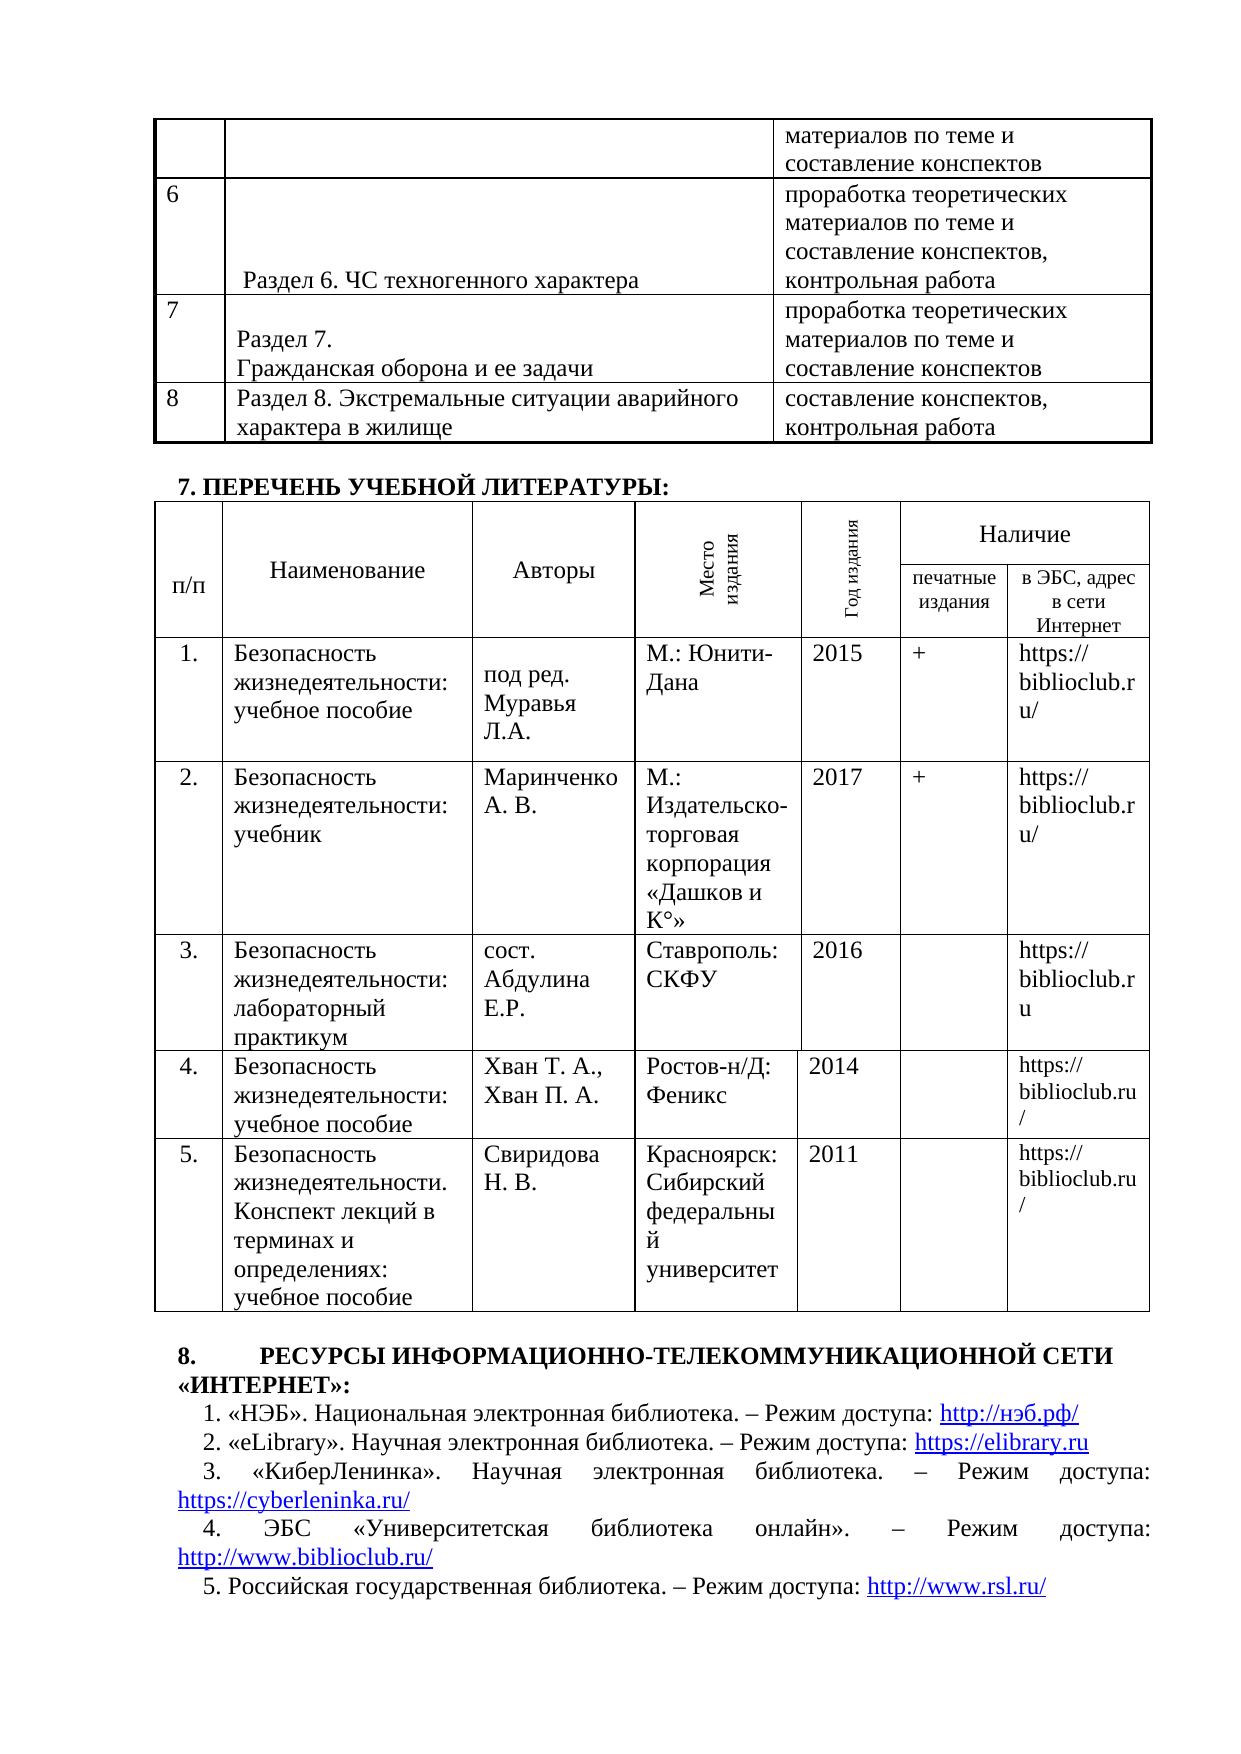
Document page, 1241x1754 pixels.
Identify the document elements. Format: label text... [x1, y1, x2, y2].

table_cell + [901, 638, 1007, 761]
table_cell 1. [156, 638, 222, 761]
table_cell сост. Абдулина Е.Р. [473, 935, 634, 1050]
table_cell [226, 120, 773, 177]
table_cell в ЭБС, адрес в сети Интернет [1008, 565, 1149, 637]
table_cell Безопасность жизнедеятельности: учебное пособие [223, 1051, 472, 1138]
text 4. ЭБС «Университетская библиотека онлайн». – Режим доступа: http://www.biblioclub.ru/ [177, 1513, 1152, 1571]
table_cell 2011 [798, 1139, 900, 1311]
table_header Год издания [802, 502, 900, 637]
table_cell Раздел 7. Гражданская оборона и ее задачи [226, 295, 773, 382]
table_cell Безопасность жизнедеятельности: учебное пособие [223, 638, 472, 761]
table_cell + [901, 762, 1007, 934]
table_cell М.: Юнити-Дана [636, 638, 801, 761]
table_cell 4. [156, 1051, 222, 1138]
table_cell проработка теоретических материалов по теме и составление конспектов [774, 295, 1150, 382]
table_cell https://biblioclub.ru/ [1008, 1139, 1149, 1311]
table_cell 2014 [798, 1051, 900, 1138]
table_cell [901, 1051, 1007, 1138]
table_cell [774, 120, 1150, 177]
list Ресурсы информационно-телекоммуникационной сети «Интернет»: [177, 1341, 1152, 1398]
table_cell Маринченко А. В. [473, 762, 634, 934]
table_cell https://biblioclub.ru/ [1008, 762, 1149, 934]
table_cell Раздел 8. Экстремальные ситуации аварийного характера в жилище [226, 383, 773, 441]
text 2. «eLibrary». Научная электронная библиотека. – Режим доступа: https://elibrary.ru [177, 1427, 1152, 1456]
table_cell 2016 [802, 935, 900, 1050]
table_cell 2017 [802, 762, 900, 934]
table_cell М.: Издательско-торговая корпорация «Дашков и К°» [636, 762, 801, 934]
table_cell 2. [156, 762, 222, 934]
table_cell Свиридова Н. В. [473, 1139, 634, 1311]
table_header Наименование [223, 502, 472, 637]
table_cell https://biblioclub.ru/ [1008, 1051, 1149, 1138]
table_cell Красноярск: Сибирский федеральный университет [636, 1139, 797, 1311]
table_cell Безопасность жизнедеятельности. Конспект лекций в терминах и определениях: учебное пособие [223, 1139, 472, 1311]
table_cell [901, 1139, 1007, 1311]
table_header Авторы [473, 502, 634, 637]
table_cell 2015 [802, 638, 900, 761]
table_cell Ростов-н/Д: Феникс [636, 1051, 797, 1138]
table_cell под ред. Муравья Л.А. [473, 638, 634, 761]
text 7. ПЕРЕЧЕНЬ УЧЕБНОЙ ЛИТЕРАТУРЫ: [177, 472, 1152, 501]
table_cell https://biblioclub.ru/ [1008, 638, 1149, 761]
table_cell Раздел 6. ЧС техногенного характера [226, 179, 773, 294]
table_cell 5 [157, 120, 224, 177]
table_cell [901, 935, 1007, 1050]
table_cell 8 [157, 383, 224, 441]
table_cell проработка теоретических материалов по теме и составление конспектов, контрольная работа [774, 179, 1150, 294]
table_cell Безопасность жизнедеятельности: учебник [223, 762, 472, 934]
table_cell составление конспектов, контрольная работа [774, 383, 1150, 441]
table_header Место издания [636, 502, 801, 637]
table_header Наличие [901, 502, 1149, 564]
text 3. «КиберЛенинка». Научная электронная библиотека. – Режим доступа: https://cyberleninka.ru/ [177, 1456, 1152, 1513]
table_cell https://biblioclub.ru [1008, 935, 1149, 1050]
table_cell печатные издания [901, 565, 1007, 637]
text 1. «НЭБ». Национальная электронная библиотека. – Режим доступа: http://нэб.рф/ [177, 1398, 1152, 1427]
table_cell Ставрополь: СКФУ [636, 935, 801, 1050]
text 5. Российская государственная библиотека. – Режим доступа: http://www.rsl.ru/ [177, 1571, 1152, 1600]
table_cell 7 [157, 295, 224, 382]
table_cell Хван Т. А., Хван П. А. [473, 1051, 634, 1138]
table_cell 3. [156, 935, 222, 1050]
table_cell 6 [157, 179, 224, 294]
table_header № п/п [156, 502, 222, 637]
table_cell 5. [156, 1139, 222, 1311]
table_cell Безопасность жизнедеятельности: лабораторный практикум [223, 935, 472, 1050]
